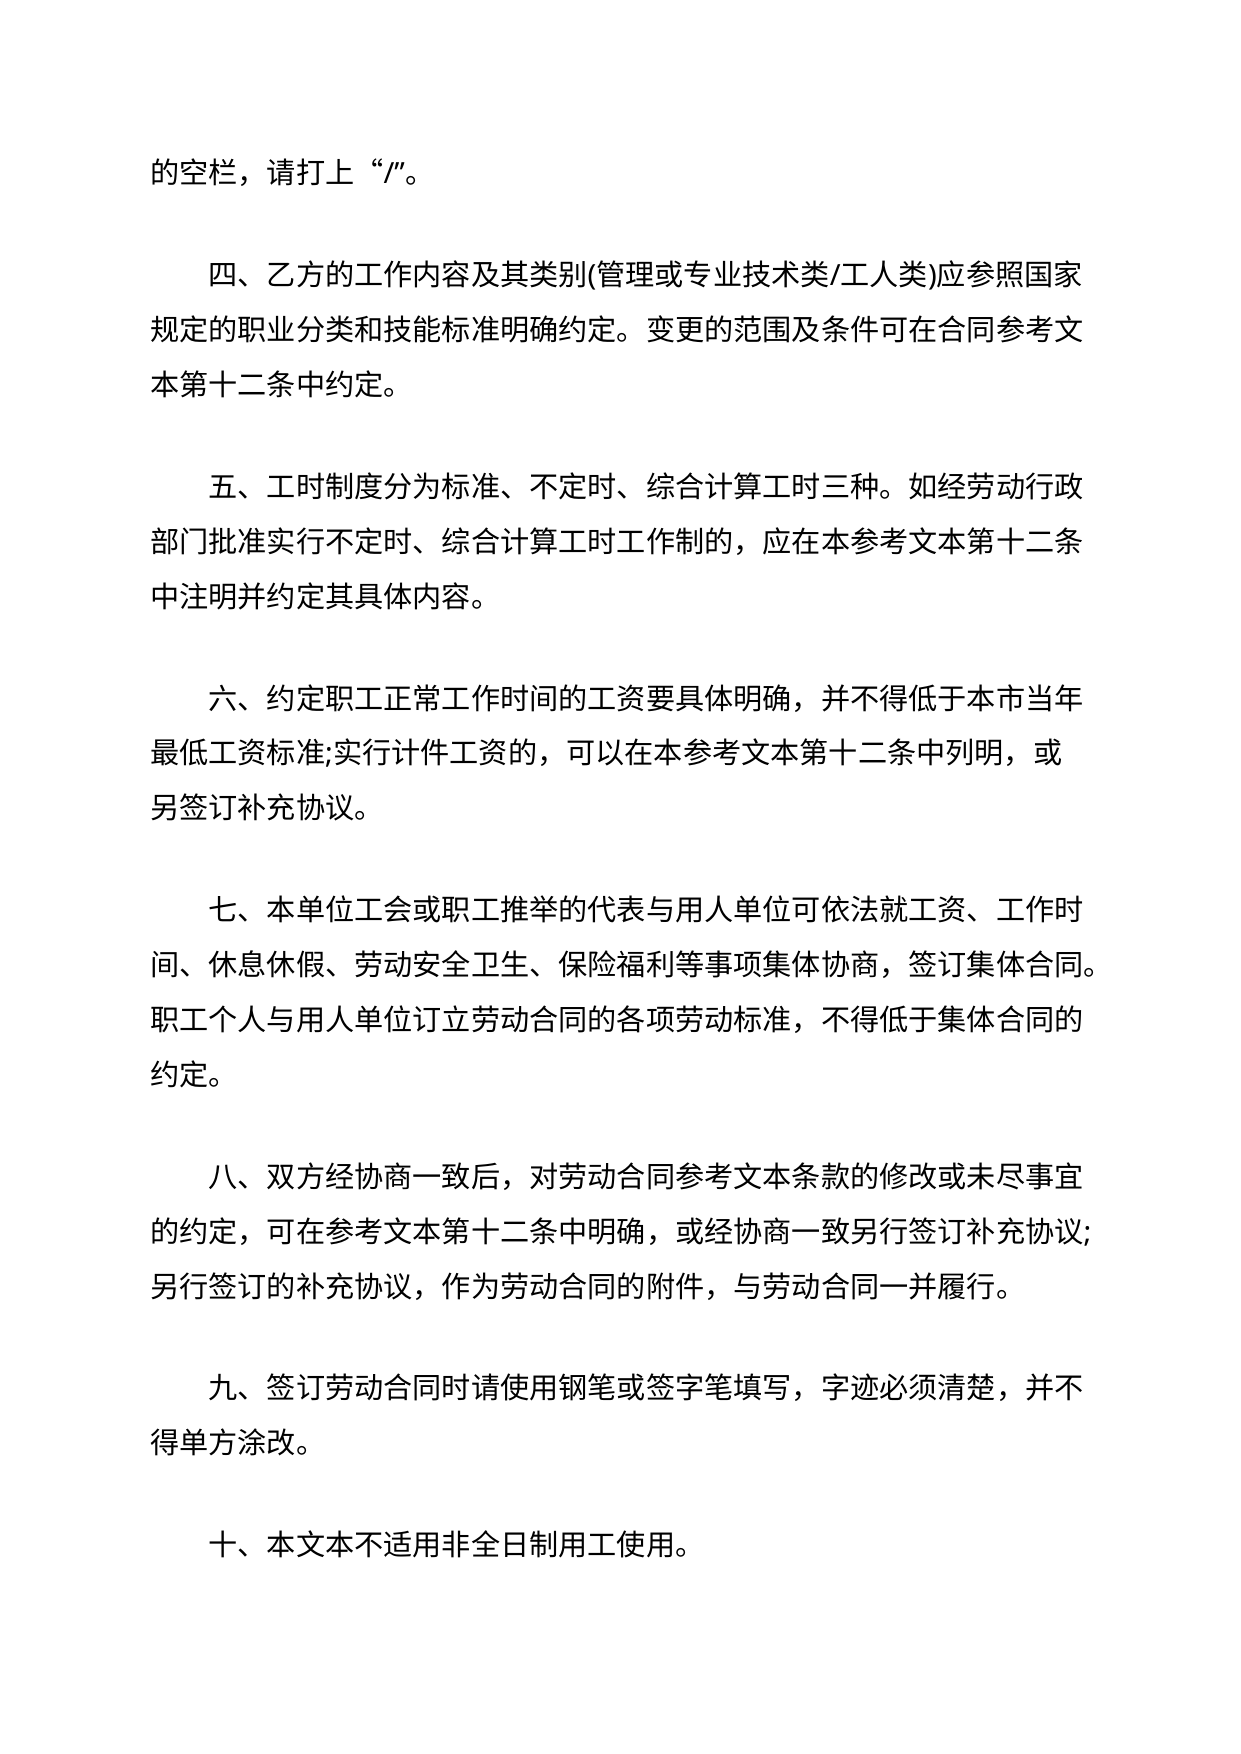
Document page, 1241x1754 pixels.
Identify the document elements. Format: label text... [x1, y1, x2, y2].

text 十、本文本不适用非全日制用工使用。 [150, 1522, 1090, 1564]
text 六、约定职工正常工作时间的工资要具体明确，并不得低于本市当年最低工资标准;实行计件工资的，可以在本参考文本第十二条中列明，或另签订补充协议。 [150, 675, 1090, 827]
text 七、本单位工会或职工推举的代表与用人单位可依法就工资、工作时间、休息休假、劳动安全卫生、保险福利等事项集体协商，签订集体合同。职工个人与用人单位订立劳动合同的各项劳动标准，不得低于集体合同的约定。 [150, 887, 1090, 1094]
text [150, 150, 1090, 192]
text 九、签订劳动合同时请使用钢笔或签字笔填写，字迹必须清楚，并不得单方涂改。 [150, 1365, 1090, 1462]
text 八、双方经协商一致后，对劳动合同参考文本条款的修改或未尽事宜的约定，可在参考文本第十二条中明确，或经协商一致另行签订补充协议;另行签订的补充协议，作为劳动合同的附件，与劳动合同一并履行。 [150, 1153, 1090, 1306]
text 四、乙方的工作内容及其类别(管理或专业技术类/工人类)应参照国家规定的职业分类和技能标准明确约定。变更的范围及条件可在合同参考文本第十二条中约定。 [150, 252, 1090, 404]
text 五、工时制度分为标准、不定时、综合计算工时三种。如经劳动行政部门批准实行不定时、综合计算工时工作制的，应在本参考文本第十二条中注明并约定其具体内容。 [150, 464, 1090, 616]
